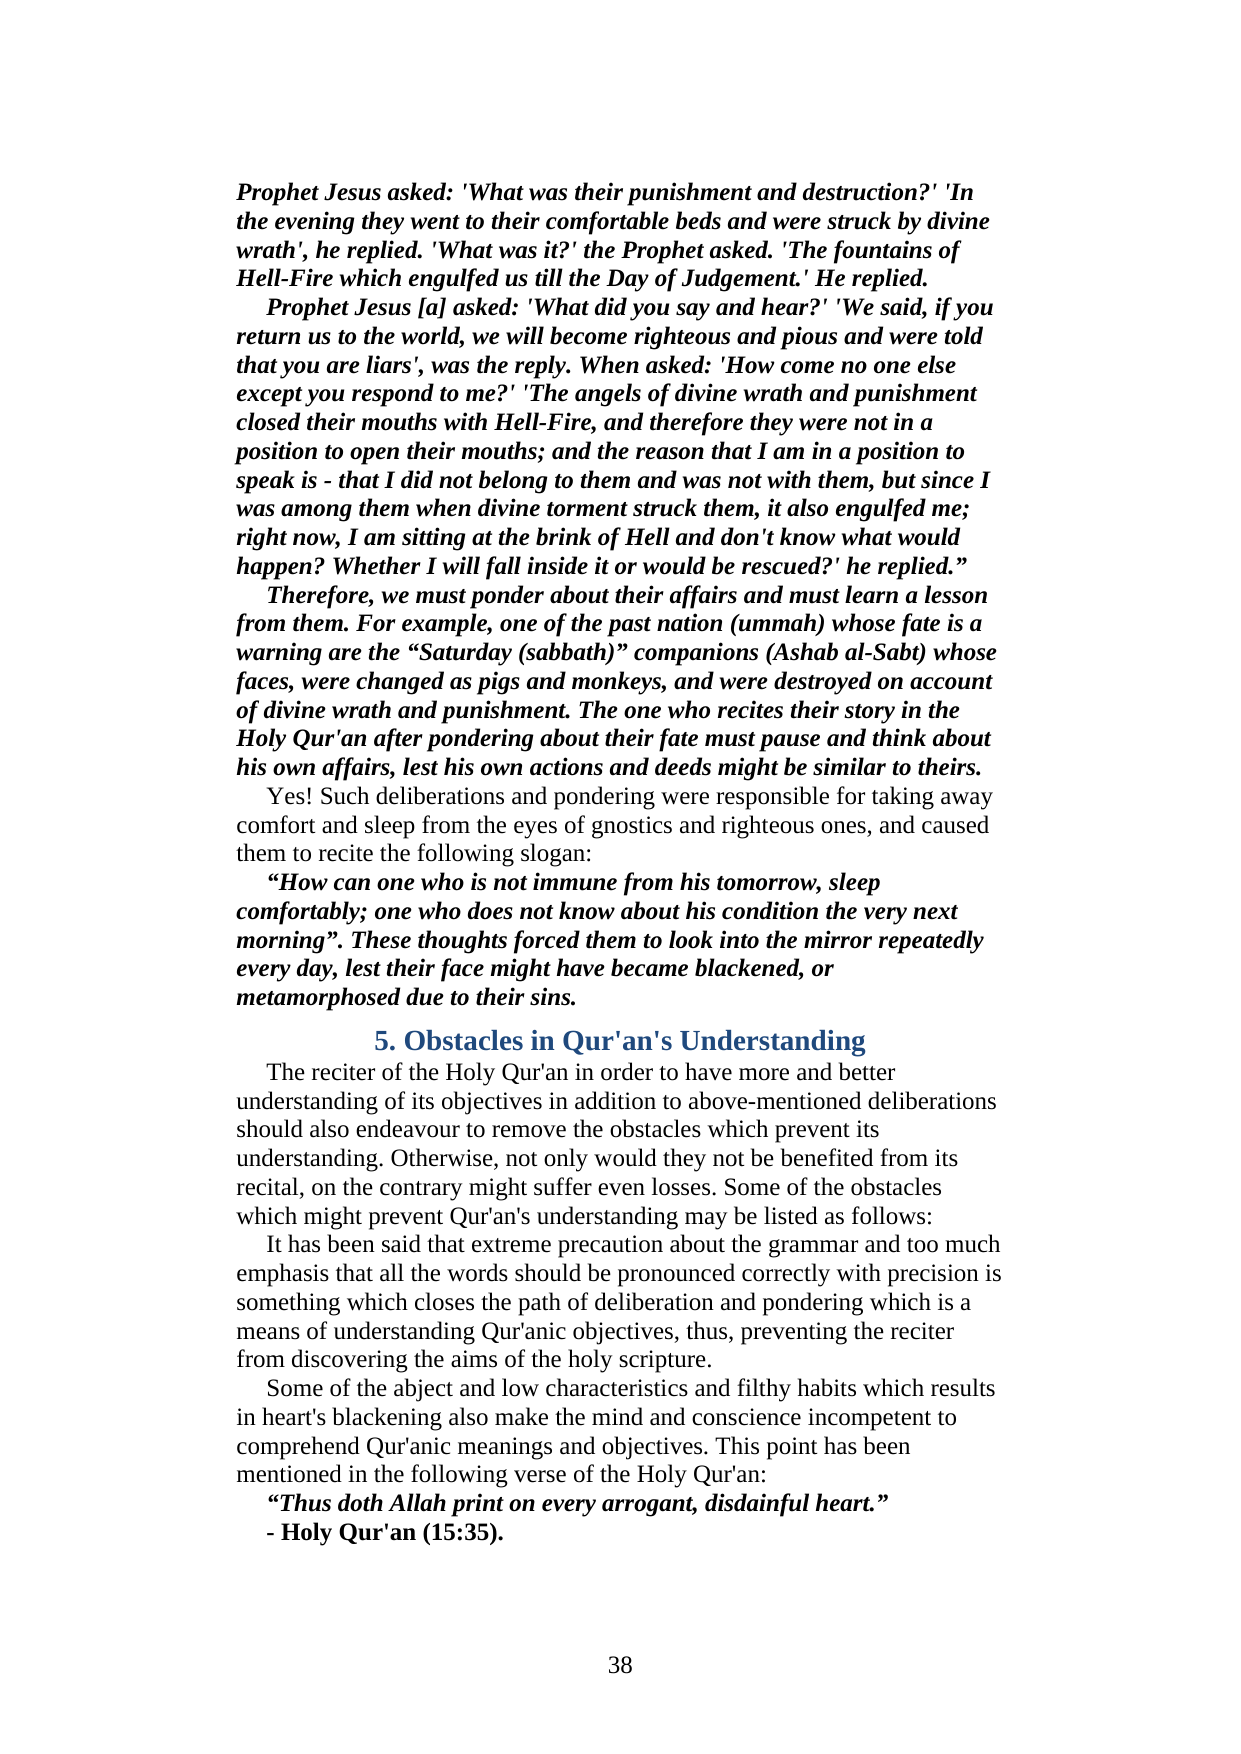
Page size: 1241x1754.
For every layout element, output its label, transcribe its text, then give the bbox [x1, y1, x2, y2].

text Some of the abject and low characteristics and filthy habits which results in heart's blackening also make the mind and conscience incompetent to comprehend Qur'anic meanings and objectives. This point has been mentioned in the following verse of the Holy Qur'an: [236, 1373, 1004, 1488]
subtitle 5. Obstacles in Qur'an's Understanding [236, 1023, 1004, 1057]
text “Thus doth Allah print on every arrogant, disdainful heart.” [236, 1488, 1004, 1517]
text - Holy Qur'an (15:35). [236, 1517, 1004, 1546]
text It has been said that extreme precaution about the grammar and too much emphasis that all the words should be pronounced correctly with precision is something which closes the path of deliberation and pondering which is a means of understanding Qur'anic objectives, thus, preventing the reciter from discovering the aims of the holy scripture. [236, 1229, 1004, 1373]
text Therefore, we must ponder about their affairs and must learn a lesson from them. For example, one of the past nation (ummah) whose fate is a warning are the “Saturday (sabbath)” companions (Ashab al-Sabt) whose faces, were changed as pigs and monkeys, and were destroyed on account of divine wrath and punishment. The one who recites their story in the Holy Qur'an after pondering about their fate must pause and think about his own affairs, lest his own actions and deeds might be similar to theirs. [236, 580, 1004, 781]
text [236, 177, 1004, 292]
text Yes! Such deliberations and pondering were responsible for taking away comfort and sleep from the eyes of gnostics and righteous ones, and caused them to recite the following slogan: [236, 781, 1004, 867]
text Prophet Jesus [a] asked: 'What did you say and hear?' 'We said, if you return us to the world, we will become righteous and pious and were told that you are liars', was the reply. When asked: 'How come no one else except you respond to me?' 'The angels of divine wrath and punishment closed their mouths with Hell-Fire, and therefore they were not in a position to open their mouths; and the reason that I am in a position to speak is - that I did not belong to them and was not with them, but since I was among them when divine torment struck them, it also engulfed me; right now, I am sitting at the brink of Hell and don't know what would happen? Whether I will fall inside it or would be rescued?' he replied.” [236, 292, 1004, 580]
text The reciter of the Holy Qur'an in order to have more and better understanding of its objectives in addition to above-mentioned deliberations should also endeavour to remove the obstacles which prevent its understanding. Otherwise, not only would they not be benefited from its recital, on the contrary might suffer even losses. Some of the obstacles which might prevent Qur'an's understanding may be listed as follows: [236, 1057, 1004, 1229]
text “How can one who is not immune from his tomorrow, sleep comfortably; one who does not know about his condition the very next morning”. These thoughts forced them to look into the mirror repeatedly every day, lest their face might have became blackened, or metamorphosed due to their sins. [236, 867, 1004, 1011]
